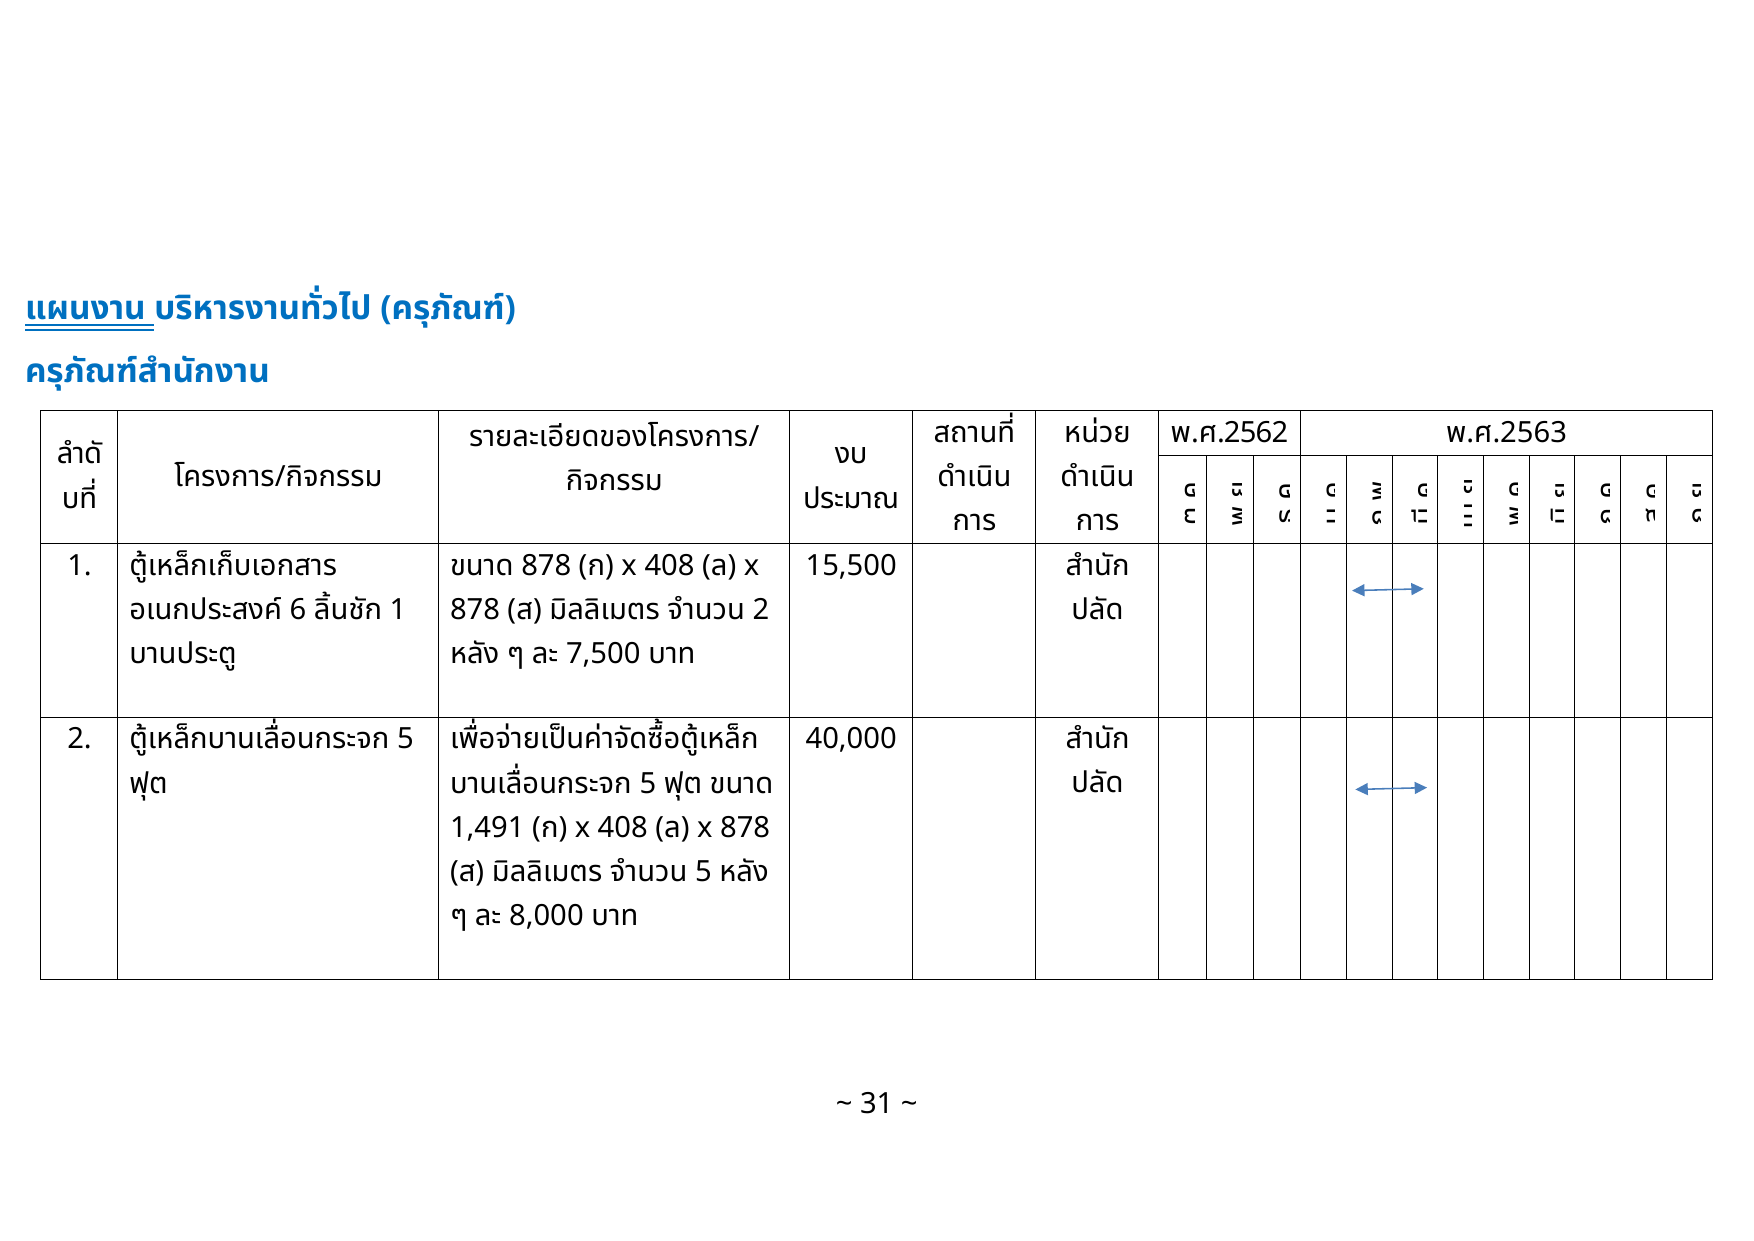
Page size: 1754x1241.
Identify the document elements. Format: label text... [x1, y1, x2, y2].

table_cell ก.ย. [1667, 456, 1712, 543]
table_cell ธ.ค. [1254, 456, 1300, 543]
table_cell [1207, 544, 1253, 717]
text ครุภัณฑ์สำนักงาน [25, 347, 1728, 397]
table_cell 15,500 [790, 544, 912, 717]
table_cell [913, 544, 1035, 717]
table_cell เม.ย. [1438, 456, 1483, 543]
table_header งบประมาณ [790, 411, 912, 543]
table_cell [1347, 544, 1392, 717]
table_cell [1667, 718, 1712, 979]
table_header ลำดับที่ [41, 411, 117, 543]
table_cell [1621, 544, 1666, 717]
table_cell [1254, 544, 1300, 717]
table_cell [1575, 718, 1620, 979]
table_cell ม.ค. [1301, 456, 1346, 543]
table_cell [1484, 544, 1529, 717]
table_cell เพื่อจ่ายเป็นค่าจัดซื้อตู้เหล็กบานเลื่อนกระจก 5 ฟุต ขนาด 1,491 (ก) x 408 (ล) x 878 (ส) มิลลิเมตร จำนวน 5 หลัง ๆ ละ 8,000 บาท [439, 718, 789, 979]
text แผนงาน บริหารงานทั่วไป (ครุภัณฑ์) [25, 284, 1728, 334]
table_cell ก.พ. [1347, 456, 1392, 543]
table_cell ก.ค. [1575, 456, 1620, 543]
table_cell [1667, 544, 1712, 717]
table_cell สำนักปลัด [1036, 718, 1158, 979]
table_header หน่วยดำเนินการ [1036, 411, 1158, 543]
table_cell 40,000 [790, 718, 912, 979]
table_cell [1347, 718, 1392, 979]
table_cell [1575, 544, 1620, 717]
table_cell [1393, 544, 1437, 717]
table_cell [1530, 718, 1574, 979]
table_cell [913, 718, 1035, 979]
table_cell พ.ย. [1207, 456, 1253, 543]
table_cell [1159, 544, 1206, 717]
table_cell [1621, 718, 1666, 979]
table_cell 1. [41, 544, 117, 717]
table_cell [1301, 544, 1346, 717]
table_cell พ.ค. [1484, 456, 1529, 543]
table_cell ส.ค. [1621, 456, 1666, 543]
table_cell [1438, 718, 1483, 979]
table_cell ตู้เหล็กบานเลื่อนกระจก 5 ฟุต [118, 718, 438, 979]
table_cell [1393, 718, 1437, 979]
table_cell ตู้เหล็กเก็บเอกสารอเนกประสงค์ 6 ลิ้นชัก 1 บานประตู [118, 544, 438, 717]
table_cell [1159, 718, 1206, 979]
table_header สถานที่ดำเนินการ [913, 411, 1035, 543]
table_cell [1438, 544, 1483, 717]
table_cell [1207, 718, 1253, 979]
table_cell [1301, 718, 1346, 979]
table_cell 2. [41, 718, 117, 979]
table_cell มี.ค. [1393, 456, 1437, 543]
table_header พ.ศ.2563 [1301, 411, 1712, 455]
table_header พ.ศ.2562 [1159, 411, 1300, 455]
table_cell ต.ค. [1159, 456, 1206, 543]
table_cell ขนาด 878 (ก) x 408 (ล) x 878 (ส) มิลลิเมตร จำนวน 2 หลัง ๆ ละ 7,500 บาท [439, 544, 789, 717]
table_header โครงการ/กิจกรรม [118, 411, 438, 543]
table_cell [1530, 544, 1574, 717]
table_cell มิ.ย. [1530, 456, 1574, 543]
table_header รายละเอียดของโครงการ/กิจกรรม [439, 411, 789, 543]
table_cell สำนักปลัด [1036, 544, 1158, 717]
table_cell [1484, 718, 1529, 979]
table_cell [1254, 718, 1300, 979]
